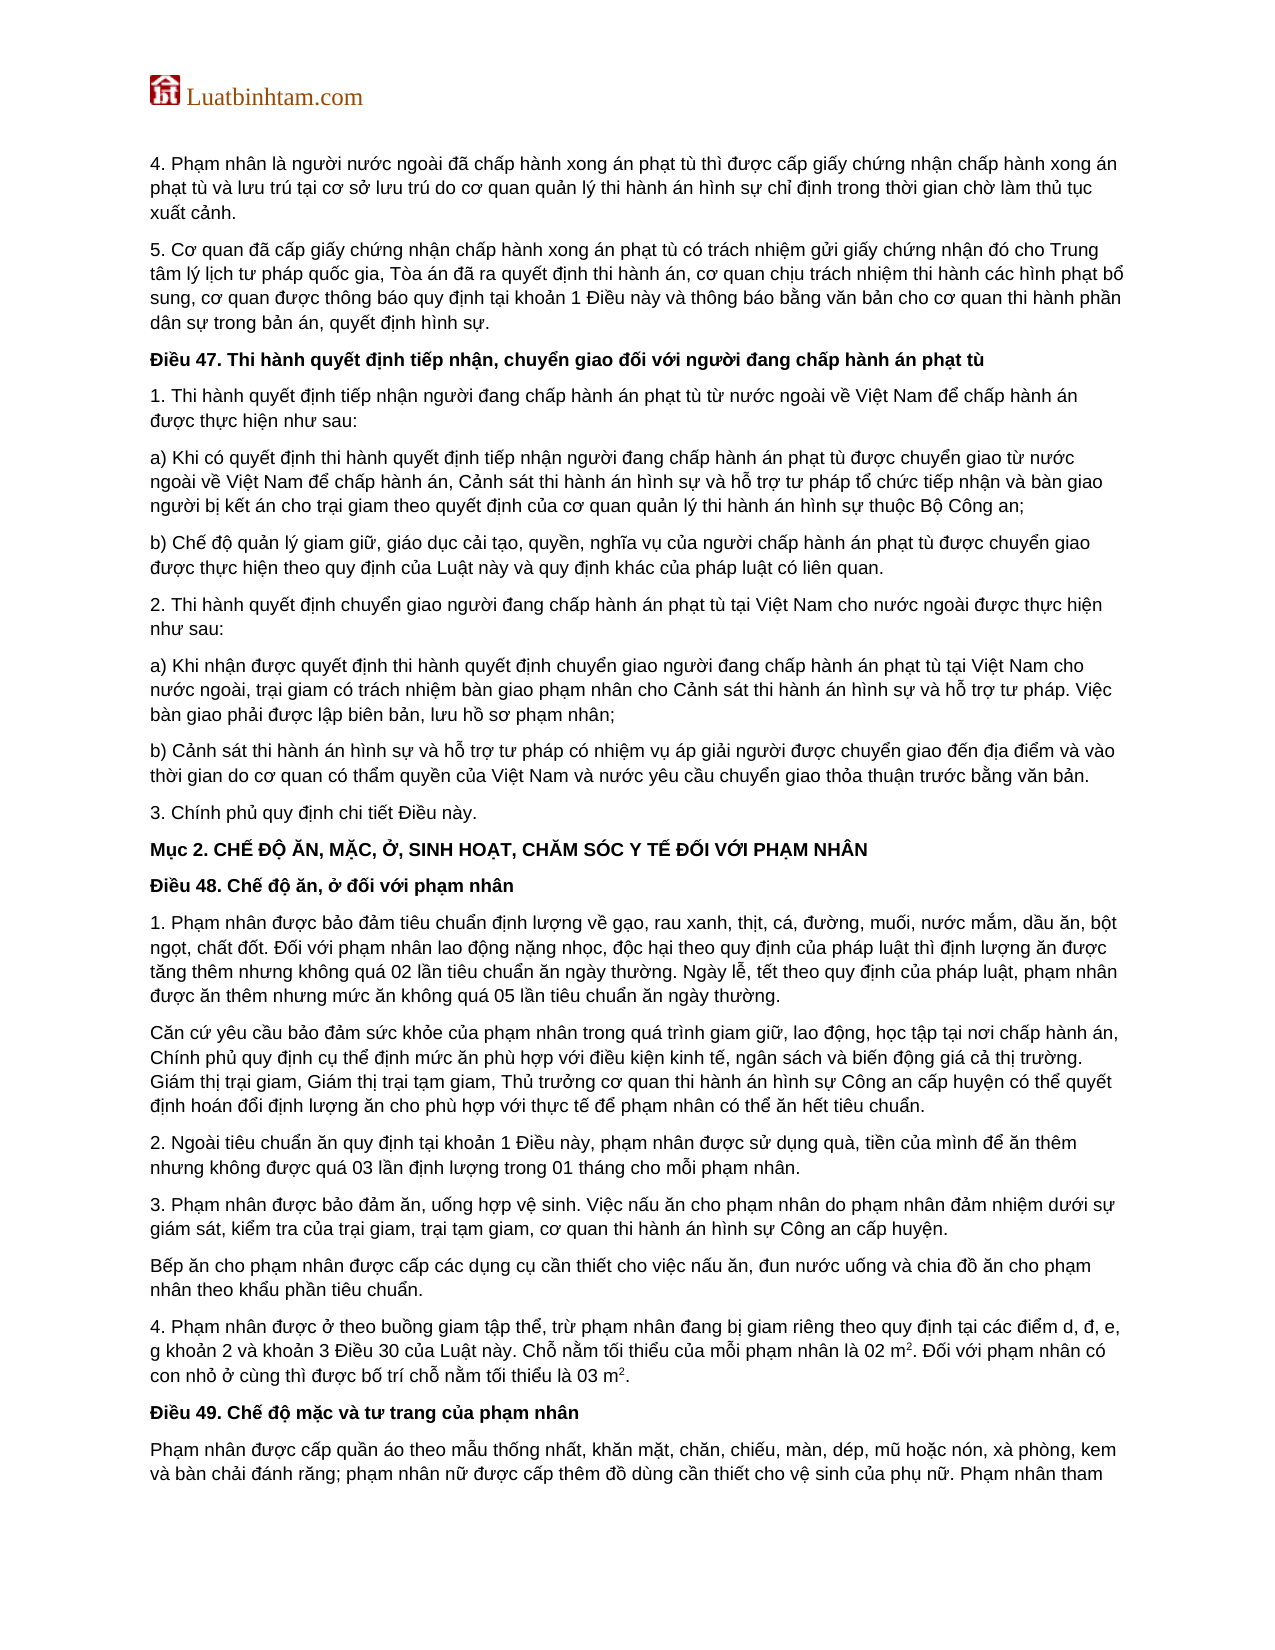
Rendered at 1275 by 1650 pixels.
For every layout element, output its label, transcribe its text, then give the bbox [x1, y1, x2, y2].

text Điều 49. Chế độ mặc và tư trang của phạm nhân [150, 1399, 1125, 1423]
text b) Cảnh sát thi hành án hình sự và hỗ trợ tư pháp có nhiệm vụ áp giải người được chuyển giao đến địa điểm và vào thời gian do cơ quan có thẩm quyền của Việt Nam và nước yêu cầu chuyển giao thỏa thuận trước bằng văn bản. [150, 737, 1125, 786]
text a) Khi có quyết định thi hành quyết định tiếp nhận người đang chấp hành án phạt tù được chuyển giao từ nước ngoài về Việt Nam để chấp hành án, Cảnh sát thi hành án hình sự và hỗ trợ tư pháp tổ chức tiếp nhận và bàn giao người bị kết án cho trại giam theo quyết định của cơ quan quản lý thi hành án hình sự thuộc Bộ Công an; [150, 444, 1125, 517]
text 4. Phạm nhân là người nước ngoài đã chấp hành xong án phạt tù thì được cấp giấy chứng nhận chấp hành xong án phạt tù và lưu trú tại cơ sở lưu trú do cơ quan quản lý thi hành án hình sự chỉ định trong thời gian chờ làm thủ tục xuất cảnh. [150, 150, 1125, 223]
text Bếp ăn cho phạm nhân được cấp các dụng cụ cần thiết cho việc nấu ăn, đun nước uống và chia đồ ăn cho phạm nhân theo khẩu phần tiêu chuẩn. [150, 1252, 1125, 1301]
text b) Chế độ quản lý giam giữ, giáo dục cải tạo, quyền, nghĩa vụ của người chấp hành án phạt tù được chuyển giao được thực hiện theo quy định của Luật này và quy định khác của pháp luật có liên quan. [150, 529, 1125, 578]
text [150, 1436, 1125, 1484]
text 3. Phạm nhân được bảo đảm ăn, uống hợp vệ sinh. Việc nấu ăn cho phạm nhân do phạm nhân đảm nhiệm dưới sự giám sát, kiểm tra của trại giam, trại tạm giam, cơ quan thi hành án hình sự Công an cấp huyện. [150, 1191, 1125, 1239]
text 3. Chính phủ quy định chi tiết Điều này. [150, 799, 1125, 823]
text 5. Cơ quan đã cấp giấy chứng nhận chấp hành xong án phạt tù có trách nhiệm gửi giấy chứng nhận đó cho Trung tâm lý lịch tư pháp quốc gia, Tòa án đã ra quyết định thi hành án, cơ quan chịu trách nhiệm thi hành các hình phạt bổ sung, cơ quan được thông báo quy định tại khoản 1 Điều này và thông báo bằng văn bản cho cơ quan thi hành phần dân sự trong bản án, quyết định hình sự. [150, 236, 1125, 333]
text Căn cứ yêu cầu bảo đảm sức khỏe của phạm nhân trong quá trình giam giữ, lao động, học tập tại nơi chấp hành án, Chính phủ quy định cụ thể định mức ăn phù hợp với điều kiện kinh tế, ngân sách và biến động giá cả thị trường. Giám thị trại giam, Giám thị trại tạm giam, Thủ trưởng cơ quan thi hành án hình sự Công an cấp huyện có thể quyết định hoán đổi định lượng ăn cho phù hợp với thực tế để phạm nhân có thể ăn hết tiêu chuẩn. [150, 1019, 1125, 1117]
text 4. Phạm nhân được ở theo buồng giam tập thể, trừ phạm nhân đang bị giam riêng theo quy định tại các điểm d, đ, e, g khoản 2 và khoản 3 Điều 30 của Luật này. Chỗ nằm tối thiểu của mỗi phạm nhân là 02 m2. Đối với phạm nhân có con nhỏ ở cùng thì được bố trí chỗ nằm tối thiểu là 03 m2. [150, 1313, 1125, 1386]
picture [150, 75, 181, 105]
text Điều 48. Chế độ ăn, ở đối với phạm nhân [150, 872, 1125, 897]
text 1. Phạm nhân được bảo đảm tiêu chuẩn định lượng về gạo, rau xanh, thịt, cá, đường, muối, nước mắm, dầu ăn, bột ngọt, chất đốt. Đối với phạm nhân lao động nặng nhọc, độc hại theo quy định của pháp luật thì định lượng ăn được tăng thêm nhưng không quá 02 lần tiêu chuẩn ăn ngày thường. Ngày lễ, tết theo quy định của pháp luật, phạm nhân được ăn thêm nhưng mức ăn không quá 05 lần tiêu chuẩn ăn ngày thường. [150, 909, 1125, 1007]
text 2. Thi hành quyết định chuyển giao người đang chấp hành án phạt tù tại Việt Nam cho nước ngoài được thực hiện như sau: [150, 591, 1125, 639]
text 2. Ngoài tiêu chuẩn ăn quy định tại khoản 1 Điều này, phạm nhân được sử dụng quà, tiền của mình để ăn thêm nhưng không được quá 03 lần định lượng trong 01 tháng cho mỗi phạm nhân. [150, 1129, 1125, 1178]
text Điều 47. Thi hành quyết định tiếp nhận, chuyển giao đối với người đang chấp hành án phạt tù [150, 346, 1125, 370]
text a) Khi nhận được quyết định thi hành quyết định chuyển giao người đang chấp hành án phạt tù tại Việt Nam cho nước ngoài, trại giam có trách nhiệm bàn giao phạm nhân cho Cảnh sát thi hành án hình sự và hỗ trợ tư pháp. Việc bàn giao phải được lập biên bản, lưu hồ sơ phạm nhân; [150, 652, 1125, 725]
text 1. Thi hành quyết định tiếp nhận người đang chấp hành án phạt tù từ nước ngoài về Việt Nam để chấp hành án được thực hiện như sau: [150, 382, 1125, 431]
text Mục 2. CHẾ ĐỘ ĂN, MẶC, Ở, SINH HOẠT, CHĂM SÓC Y TẾ ĐỐI VỚI PHẠM NHÂN [150, 836, 1125, 860]
